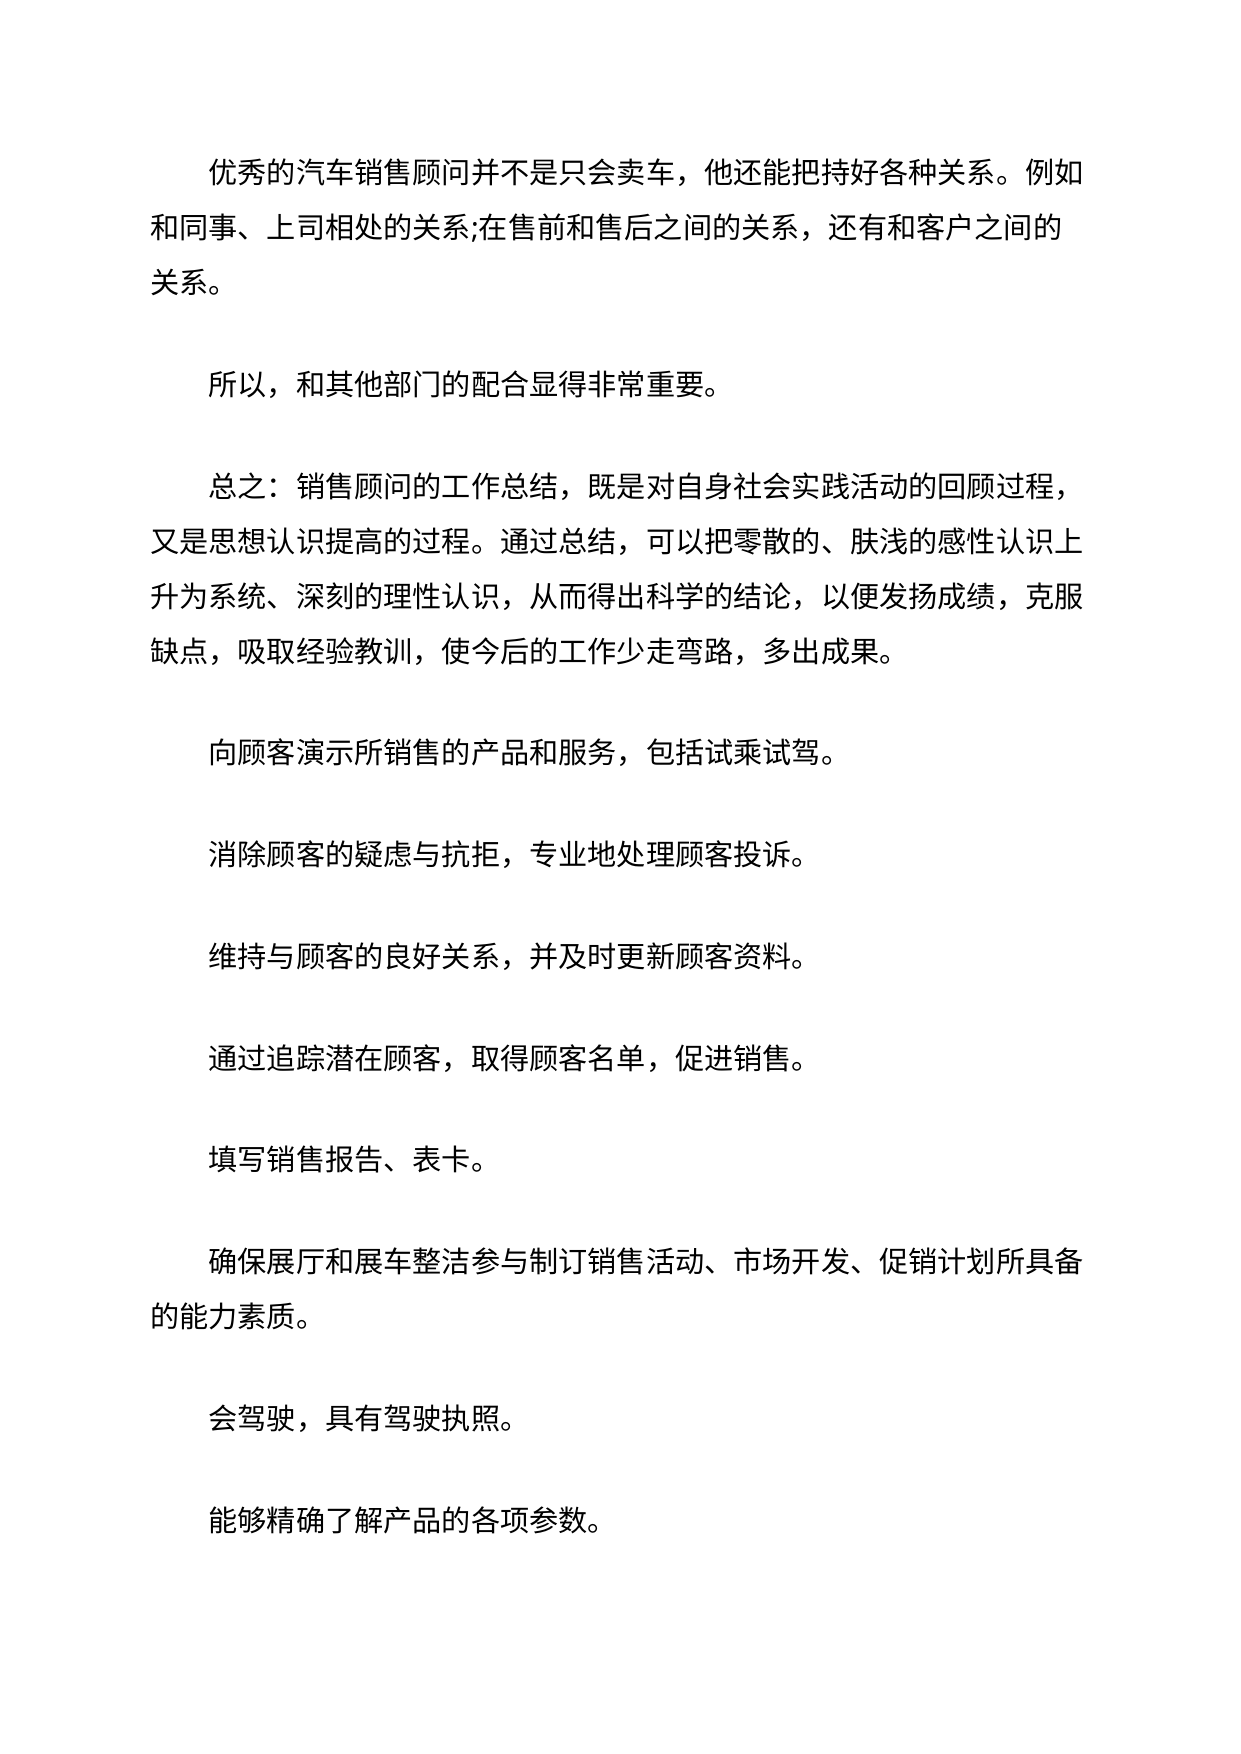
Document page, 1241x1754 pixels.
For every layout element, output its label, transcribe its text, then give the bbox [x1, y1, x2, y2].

text 会驾驶，具有驾驶执照。 [150, 1395, 1090, 1438]
text 填写销售报告、表卡。 [150, 1137, 1090, 1179]
text 能够精确了解产品的各项参数。 [150, 1497, 1090, 1539]
text 通过追踪潜在顾客，取得顾客名单，促进销售。 [150, 1035, 1090, 1077]
text 维持与顾客的良好关系，并及时更新顾客资料。 [150, 933, 1090, 976]
text 所以，和其他部门的配合显得非常重要。 [150, 362, 1090, 404]
text 确保展厅和展车整洁参与制订销售活动、市场开发、促销计划所具备的能力素质。 [150, 1239, 1090, 1336]
text 向顾客演示所销售的产品和服务，包括试乘试驾。 [150, 730, 1090, 772]
text 消除顾客的疑虑与抗拒，专业地处理顾客投诉。 [150, 832, 1090, 874]
text 优秀的汽车销售顾问并不是只会卖车，他还能把持好各种关系。例如和同事、上司相处的关系;在售前和售后之间的关系，还有和客户之间的关系。 [150, 150, 1090, 302]
text 总之：销售顾问的工作总结，既是对自身社会实践活动的回顾过程，又是思想认识提高的过程。通过总结，可以把零散的、肤浅的感性认识上升为系统、深刻的理性认识，从而得出科学的结论，以便发扬成绩，克服缺点，吸取经验教训，使今后的工作少走弯路，多出成果。 [150, 463, 1090, 670]
